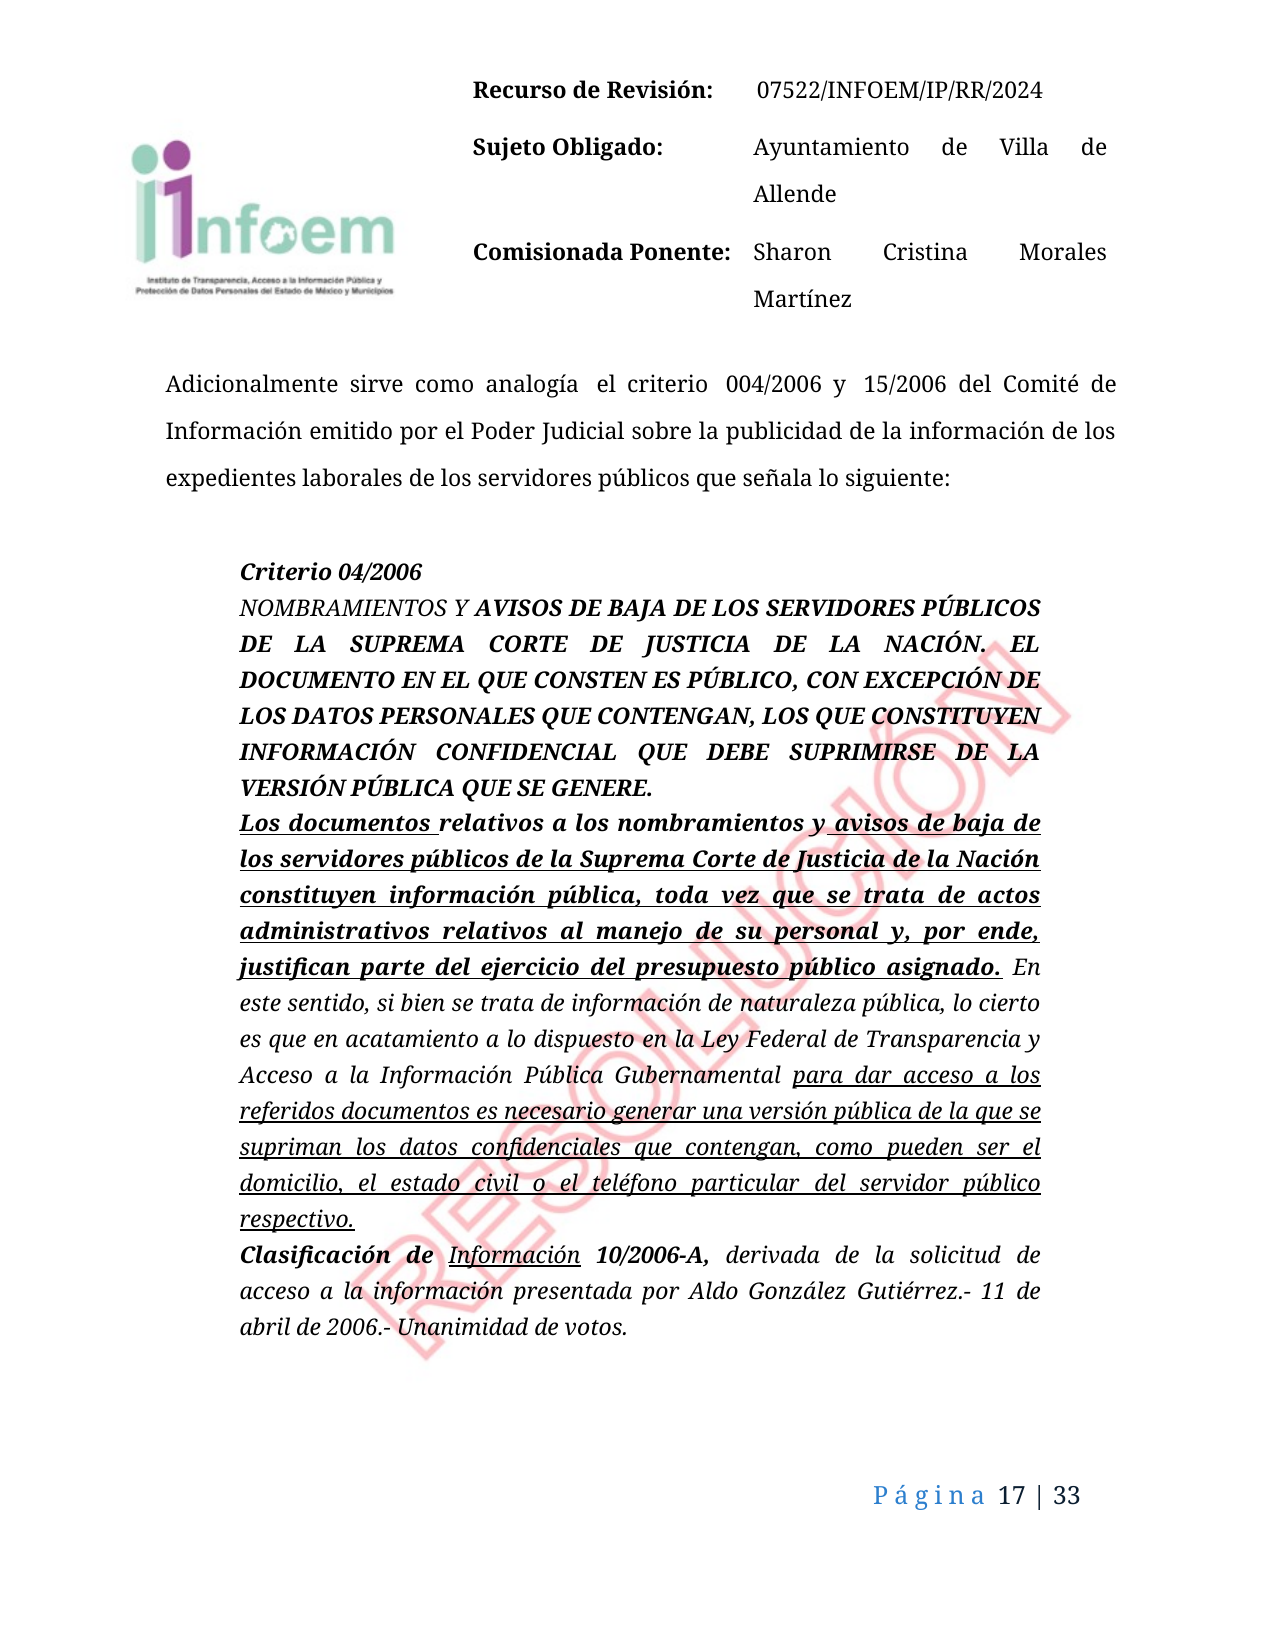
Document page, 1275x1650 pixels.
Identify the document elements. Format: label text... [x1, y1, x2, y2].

picture [2, 76, 1275, 1650]
text Clasificación de Información 10/2006-A, derivada de la solicitud de acceso a la información presentada por Aldo González Gutiérrez.- 11 de abril de 2006.- Unanimidad de votos. [239, 1239, 1043, 1342]
text Los documentos relativos a los nombramientos y avisos de baja de los servidores públicos de la Suprema Corte de Justicia de la Nación constituyen información pública, toda vez que se trata de actos administrativos relativos al manejo de su personal y, por ende, justifican parte del ejercicio del presupuesto público asignado. En este sentido, si bien se trata de información de naturaleza pública, lo cierto es que en acatamiento a lo dispuesto en la Ley Federal de Transparencia y Acceso a la Información Pública Gubernamental para dar acceso a los referidos documentos es necesario generar una versión pública de la que se supriman los datos confidenciales que contengan, como pueden ser el domicilio, el estado civil o el teléfono particular del servidor público respectivo. [239, 807, 1043, 1234]
text NOMBRAMIENTOS Y AVISOS DE BAJA DE LOS SERVIDORES PÚBLICOS DE LA SUPREMA CORTE DE JUSTICIA DE LA NACIÓN. EL DOCUMENTO EN EL QUE CONSTEN ES PÚBLICO, CON EXCEPCIÓN DE LOS DATOS PERSONALES QUE CONTENGAN, LOS QUE CONSTITUYEN INFORMACIÓN CONFIDENCIAL QUE DEBE SUPRIMIRSE DE LA VERSIÓN PÚBLICA QUE SE GENERE. [239, 592, 1043, 803]
text Criterio 04/2006 [239, 556, 1043, 587]
text Adicionalmente sirve como analogía el criterio 004/2006 y 15/2006 del Comité de Información emitido por el Poder Judicial sobre la publicidad de la información de los expedientes laborales de los servidores públicos que señala lo siguiente: [165, 368, 1117, 493]
